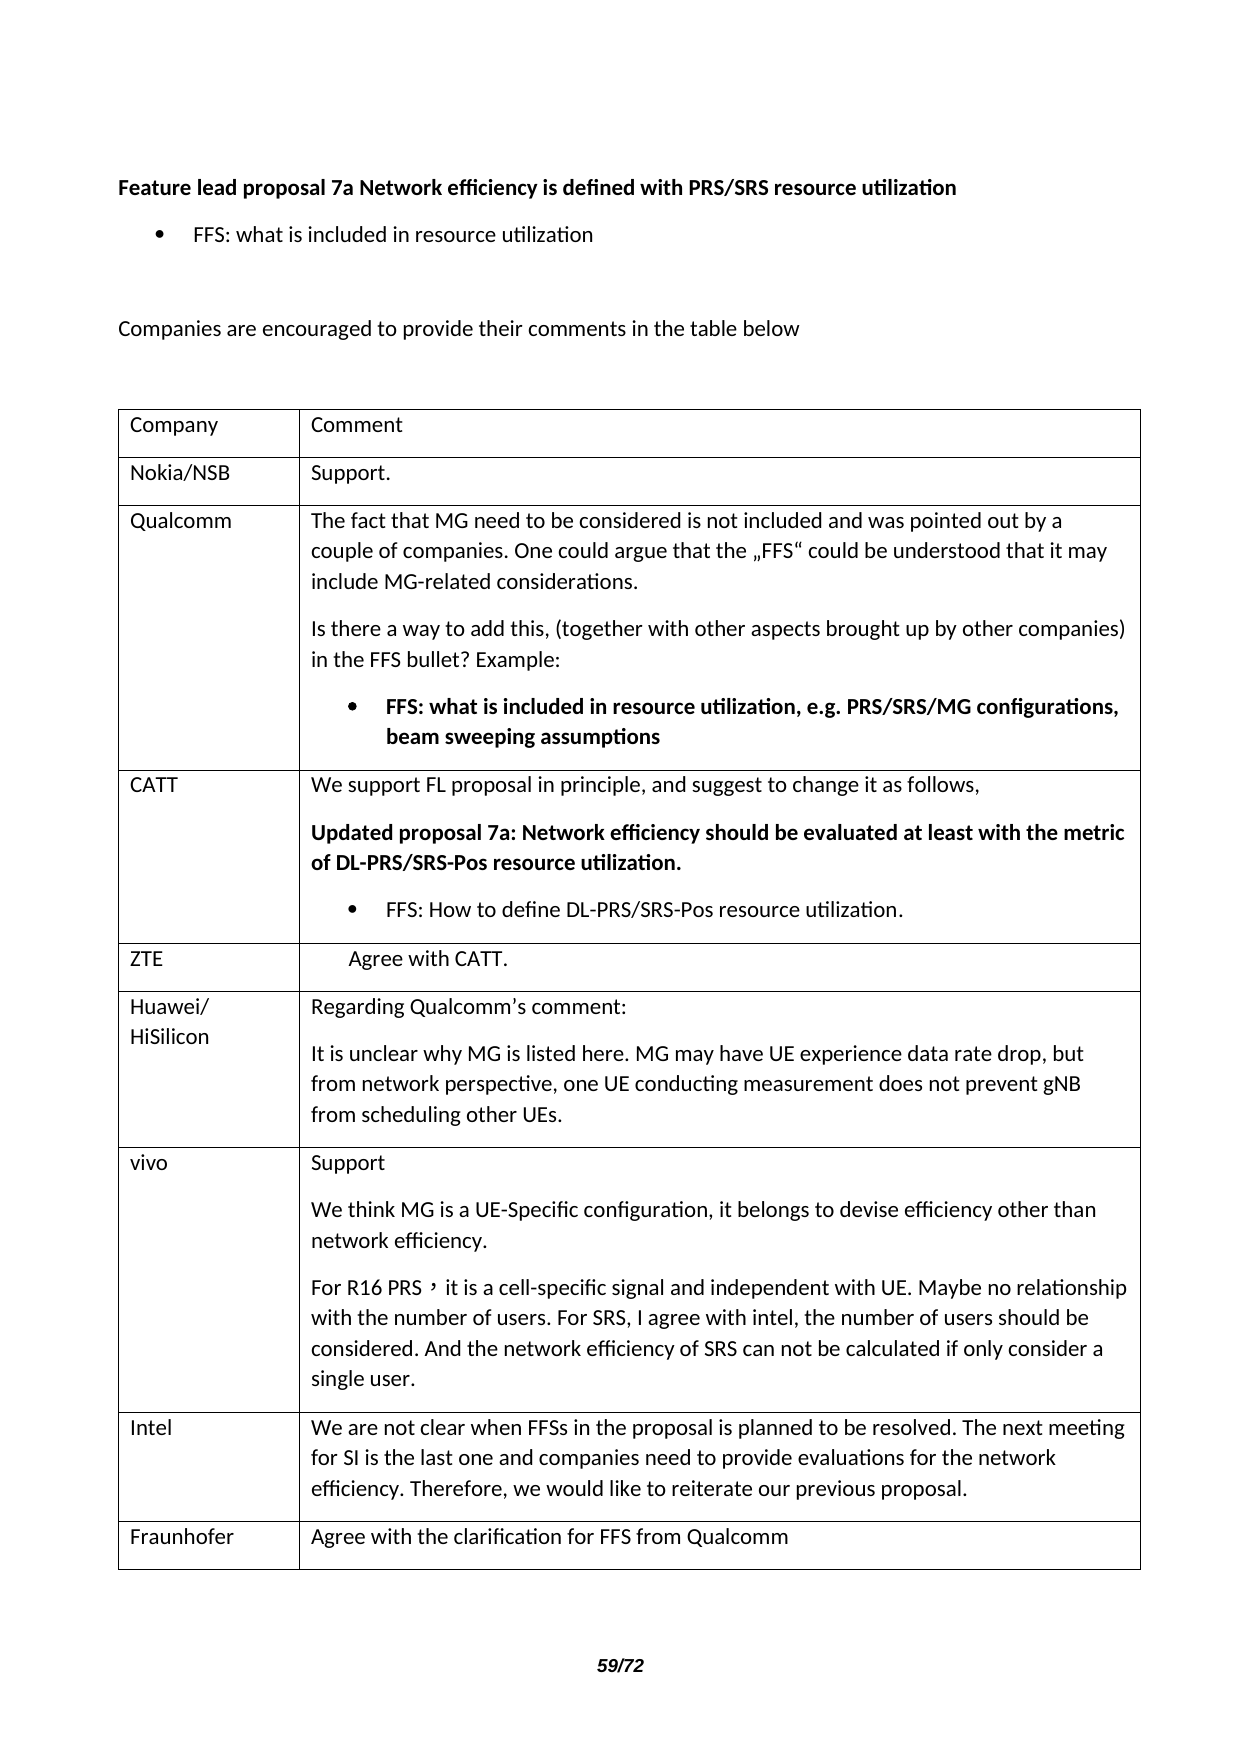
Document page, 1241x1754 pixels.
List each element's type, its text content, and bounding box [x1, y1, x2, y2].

table_cell Agree with CATT. [300, 944, 1140, 991]
text Companies are encouraged to provide their comments in the table below [118, 314, 1122, 343]
table_cell Intel [119, 1413, 299, 1521]
list FFS: what is included in resource utilization [156, 220, 1122, 248]
table_cell We support FL proposal in principle, and suggest to change it as follows, Updated proposal 7a: Network efficiency should be evaluated at least with the metric of DL-PRS/SRS-Pos resource utilization. FFS: How to define DL-PRS/SRS-Pos resource utilization. [300, 771, 1140, 942]
table_cell ZTE [119, 944, 299, 991]
table_cell Support. [300, 458, 1140, 505]
table_cell The fact that MG need to be considered is not included and was pointed out by a couple of companies. One could argue that the „FFS“ could be understood that it may include MG-related considerations. Is there a way to add this, (together with other aspects brought up by other companies) in the FFS bullet? Example: FFS: what is included in resource utilization, e.g. PRS/SRS/MG configurations, beam sweeping assumptions [300, 506, 1140, 769]
table_cell Support We think MG is a UE-Specific configuration, it belongs to devise efficiency other than network efficiency. For R16 PRS，it is a cell-specific signal and independent with UE. Maybe no relationship with the number of users. For SRS, I agree with intel, the number of users should be considered. And the network efficiency of SRS can not be calculated if only consider a single user. [300, 1148, 1140, 1412]
table_header Company [119, 410, 299, 457]
table_cell Regarding Qualcomm’s comment: It is unclear why MG is listed here. MG may have UE experience data rate drop, but from network perspective, one UE conducting measurement does not prevent gNB from scheduling other UEs. [300, 992, 1140, 1147]
table_cell vivo [119, 1148, 299, 1412]
table_cell Qualcomm [119, 506, 299, 769]
table_cell Fraunhofer [119, 1522, 299, 1569]
text Feature lead proposal 7a Network efficiency is defined with PRS/SRS resource utilization [118, 173, 1122, 201]
table_cell Huawei/HiSilicon [119, 992, 299, 1147]
table_cell We are not clear when FFSs in the proposal is planned to be resolved. The next meeting for SI is the last one and companies need to provide evaluations for the network efficiency. Therefore, we would like to reiterate our previous proposal. [300, 1413, 1140, 1521]
table_cell Agree with the clarification for FFS from Qualcomm [300, 1522, 1140, 1569]
table_cell Nokia/NSB [119, 458, 299, 505]
table_header Comment [300, 410, 1140, 457]
table_cell CATT [119, 771, 299, 942]
